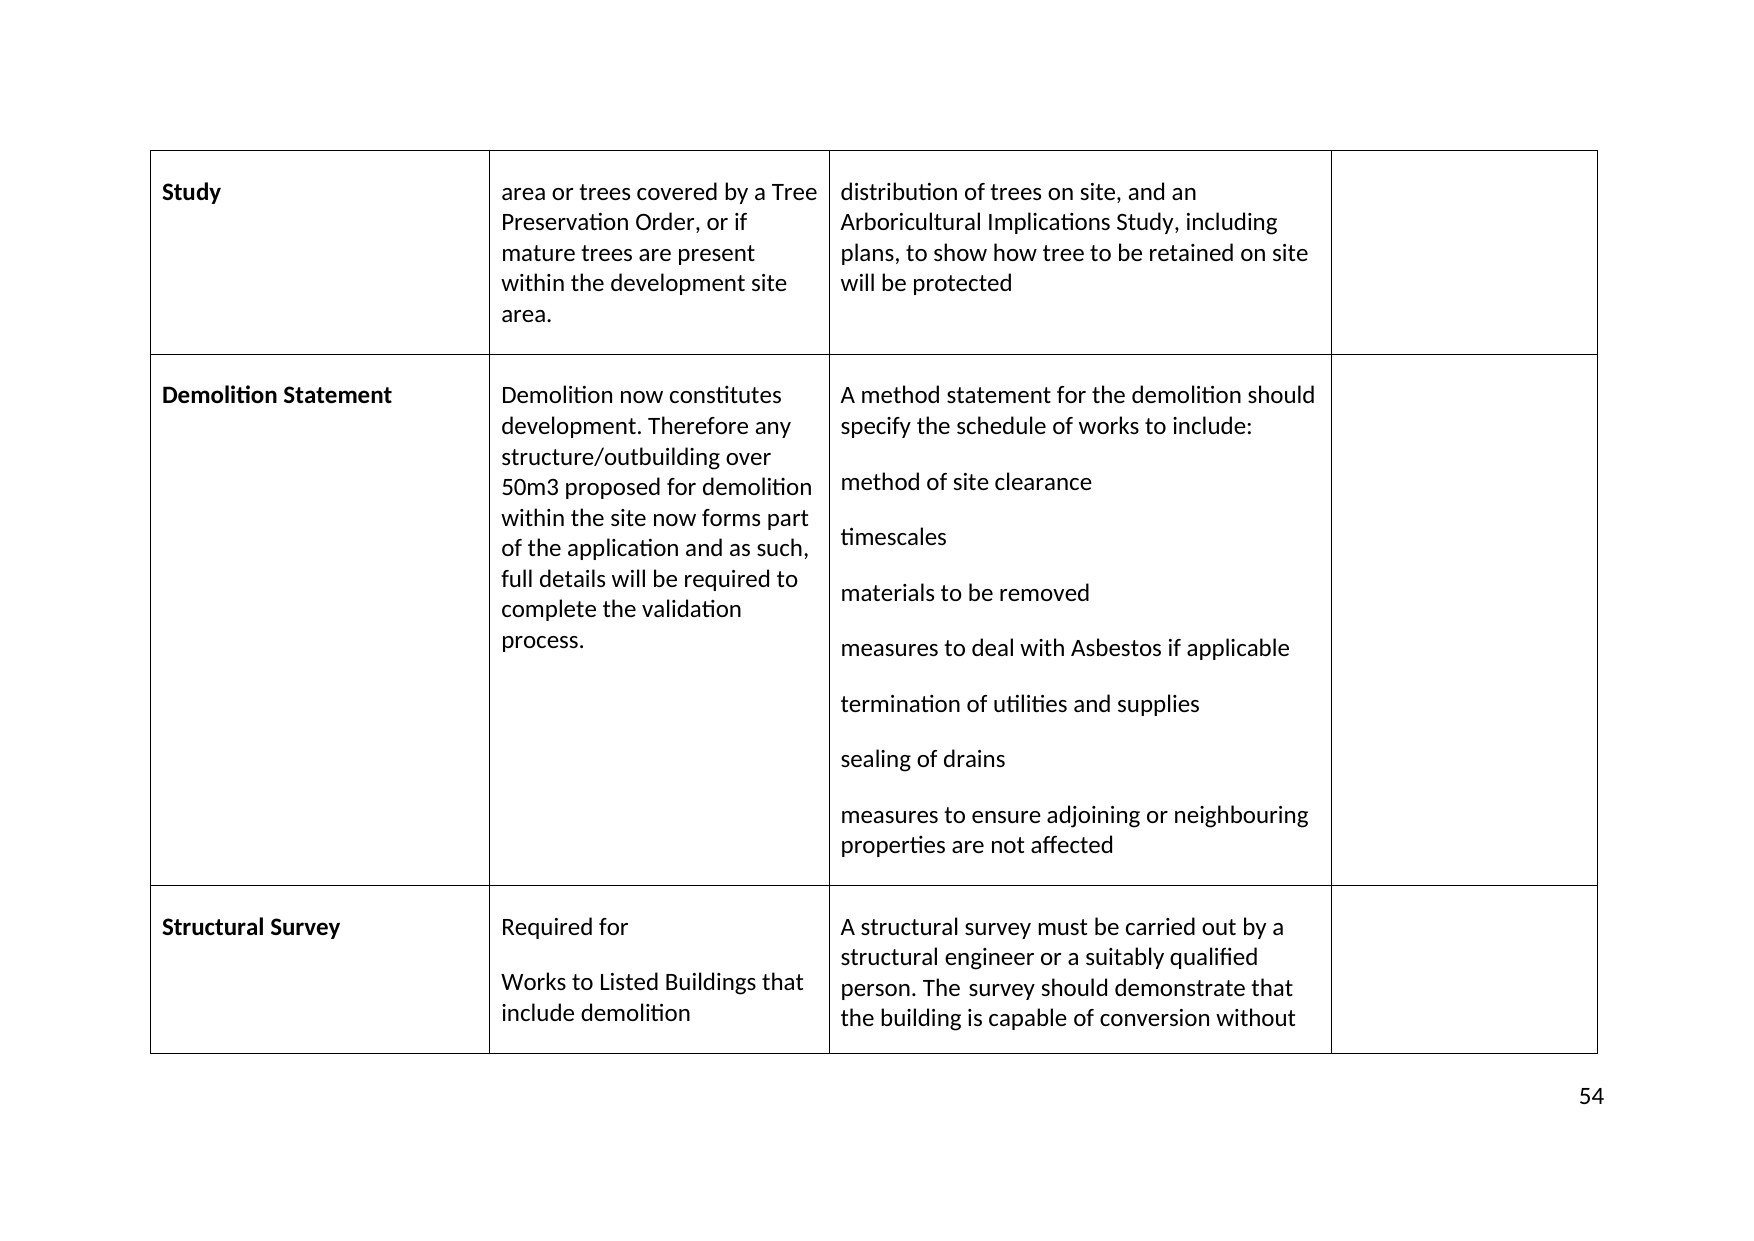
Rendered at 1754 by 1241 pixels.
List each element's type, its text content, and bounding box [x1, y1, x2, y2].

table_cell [490, 151, 829, 354]
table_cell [830, 886, 1331, 1052]
table_cell Demolition Statement [151, 355, 489, 885]
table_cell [151, 151, 489, 354]
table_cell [490, 886, 829, 1052]
table_cell Demolition now constitutes development. Therefore any structure/outbuilding over 50m3 proposed for demolition within the site now forms part of the application and as such, full details will be required to complete the validation process. [490, 355, 829, 885]
table_cell A method statement for the demolition should specify the schedule of works to include: method of site clearance timescales materials to be removed measures to deal with Asbestos if applicable termination of utilities and supplies sealing of drains measures to ensure adjoining or neighbouring properties are not affected [830, 355, 1331, 885]
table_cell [830, 151, 1331, 354]
table_cell [1332, 355, 1597, 885]
table_cell Structural Survey [151, 886, 489, 1052]
table_cell [1332, 151, 1597, 354]
table_cell [1332, 886, 1597, 1052]
